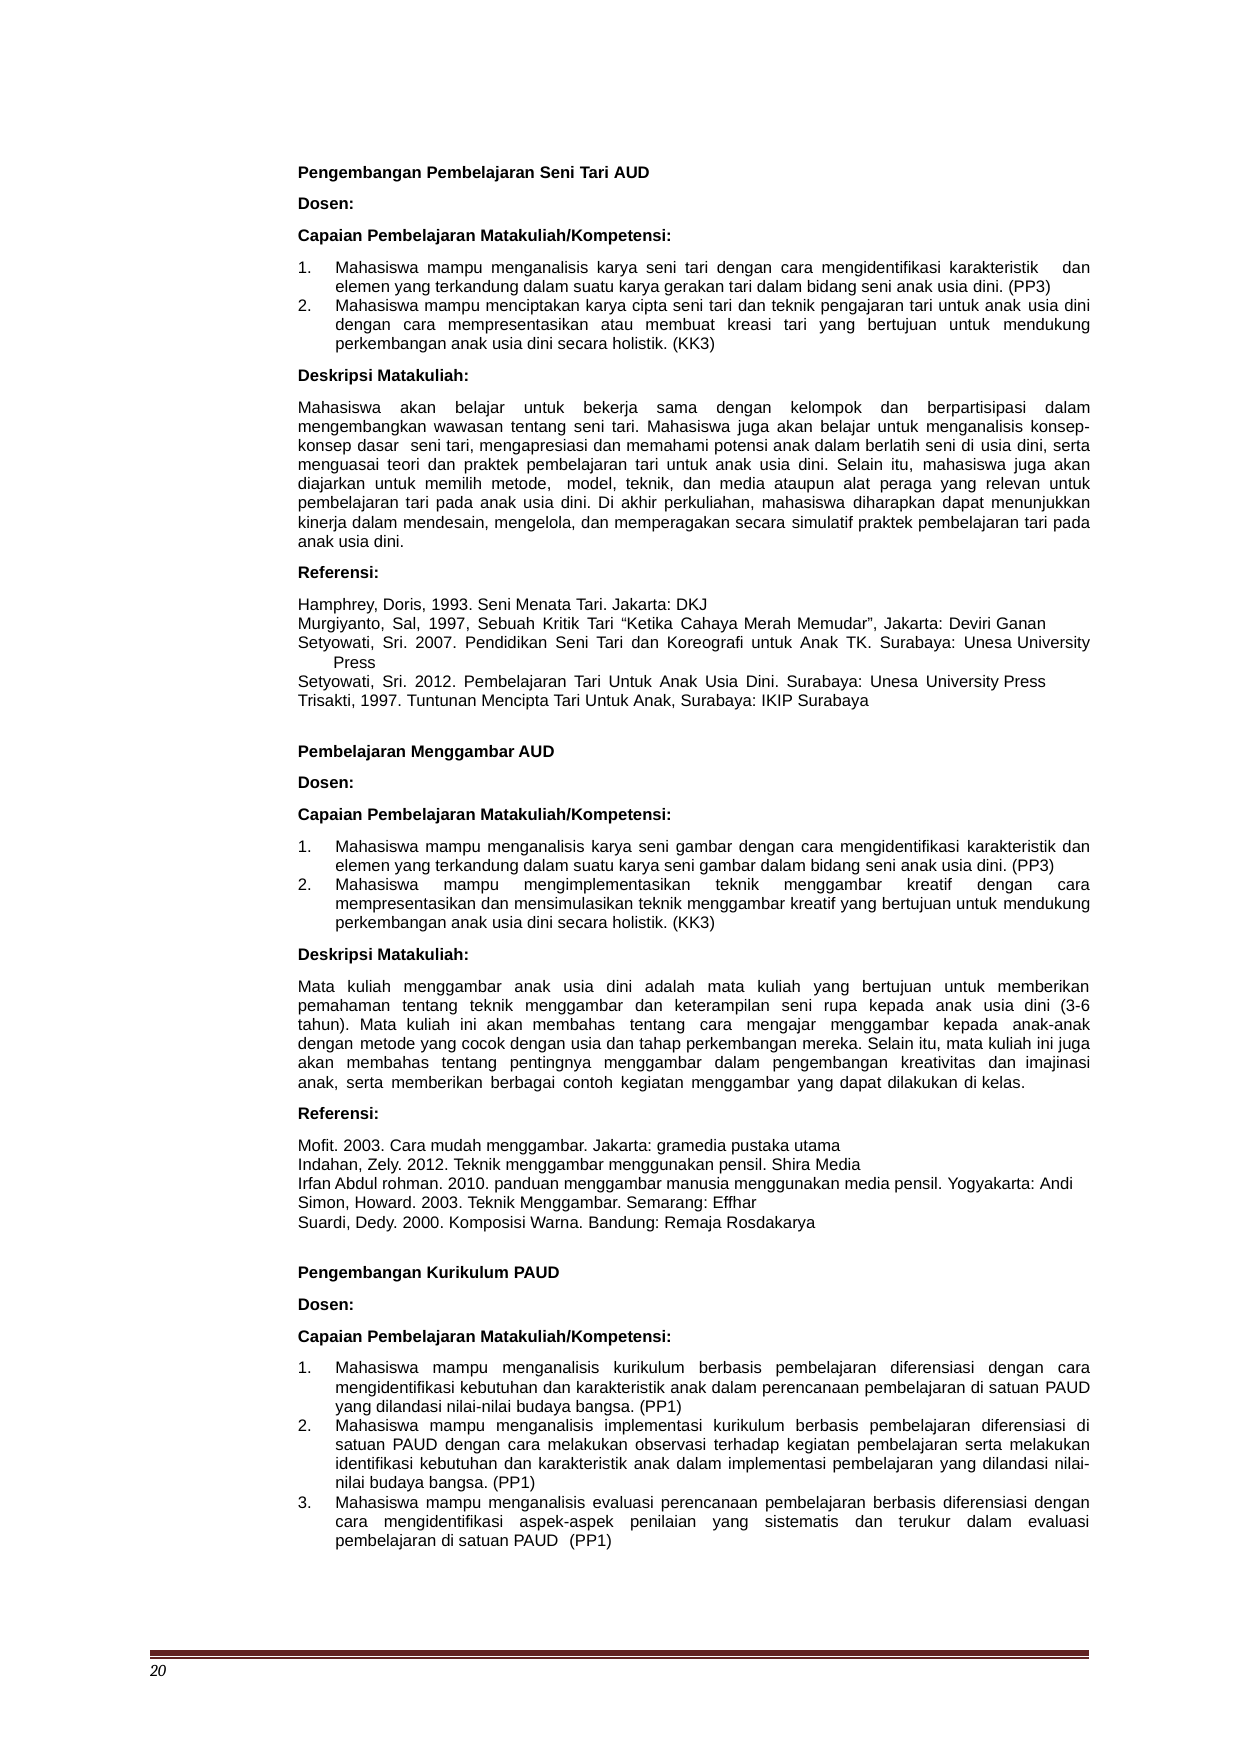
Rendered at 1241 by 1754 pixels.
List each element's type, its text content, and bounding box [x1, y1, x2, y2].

text Dosen: [298, 773, 1090, 792]
text Irfan Abdul rohman. 2010. panduan menggambar manusia menggunakan media pensil. Yogyakarta: Andi [298, 1174, 1090, 1193]
text Dosen: [298, 194, 1090, 213]
text Murgiyanto, Sal, 1997, Sebuah Kritik Tari “Ketika Cahaya Merah Memudar”, Jakarta: Deviri Ganan [298, 614, 1090, 633]
text Simon, Howard. 2003. Teknik Menggambar. Semarang: Effhar [298, 1193, 1090, 1212]
text Deskripsi Matakuliah: [298, 366, 1090, 385]
text Hamphrey, Doris, 1993. Seni Menata Tari. Jakarta: DKJ [298, 595, 1090, 614]
text Pengembangan Pembelajaran Seni Tari AUD [298, 162, 1090, 182]
list Mahasiswa mampu menganalisis evaluasi perencanaan pembelajaran berbasis diferensiasi dengan cara mengidentifikasi aspek-aspek penilaian yang sistematis dan terukur dalam evaluasi pembelajaran di satuan PAUD (PP1) [298, 1492, 1090, 1550]
text Pembelajaran Menggambar AUD [298, 742, 1090, 761]
text Capaian Pembelajaran Matakuliah/Kompetensi: [298, 226, 1090, 245]
text Trisakti, 1997. Tuntunan Mencipta Tari Untuk Anak, Surabaya: IKIP Surabaya [298, 691, 1090, 710]
list Mahasiswa mampu menganalisis karya seni gambar dengan cara mengidentifikasi karakteristik dan elemen yang terkandung dalam suatu karya seni gambar dalam bidang seni anak usia dini. (PP3) [298, 837, 1090, 875]
list Mahasiswa mampu menganalisis kurikulum berbasis pembelajaran diferensiasi dengan cara mengidentifikasi kebutuhan dan karakteristik anak dalam perencanaan pembelajaran di satuan PAUD yang dilandasi nilai-nilai budaya bangsa. (PP1) [298, 1358, 1090, 1416]
text Capaian Pembelajaran Matakuliah/Kompetensi: [298, 1327, 1090, 1346]
text Capaian Pembelajaran Matakuliah/Kompetensi: [298, 805, 1090, 824]
text Deskripsi Matakuliah: [298, 945, 1090, 964]
text Pengembangan Kurikulum PAUD [298, 1263, 1090, 1282]
list Mahasiswa mampu menciptakan karya cipta seni tari dan teknik pengajaran tari untuk anak usia dini dengan cara mempresentasikan atau membuat kreasi tari yang bertujuan untuk mendukung perkembangan anak usia dini secara holistik. (KK3) [298, 296, 1090, 353]
text Mata kuliah menggambar anak usia dini adalah mata kuliah yang bertujuan untuk memberikan pemahaman tentang teknik menggambar dan keterampilan seni rupa kepada anak usia dini (3-6 tahun). Mata kuliah ini akan membahas tentang cara mengajar menggambar kepada anak-anak dengan metode yang cocok dengan usia dan tahap perkembangan mereka. Selain itu, mata kuliah ini juga akan membahas tentang pentingnya menggambar dalam pengembangan kreativitas dan imajinasi anak, serta memberikan berbagai contoh kegiatan menggambar yang dapat dilakukan di kelas. [298, 977, 1090, 1092]
text Setyowati, Sri. 2012. Pembelajaran Tari Untuk Anak Usia Dini. Surabaya: Unesa University Press [298, 672, 1090, 691]
list Mahasiswa mampu menganalisis implementasi kurikulum berbasis pembelajaran diferensiasi di satuan PAUD dengan cara melakukan observasi terhadap kegiatan pembelajaran serta melakukan identifikasi kebutuhan dan karakteristik anak dalam implementasi pembelajaran yang dilandasi nilai-nilai budaya bangsa. (PP1) [298, 1416, 1090, 1492]
text Indahan, Zely. 2012. Teknik menggambar menggunakan pensil. Shira Media [298, 1155, 1090, 1174]
text Mofit. 2003. Cara mudah menggambar. Jakarta: gramedia pustaka utama [298, 1136, 1090, 1155]
text Referensi: [298, 1104, 1090, 1123]
text Referensi: [298, 563, 1090, 582]
list Mahasiswa mampu menganalisis karya seni tari dengan cara mengidentifikasi karakteristik dan elemen yang terkandung dalam suatu karya gerakan tari dalam bidang seni anak usia dini. (PP3) [298, 257, 1090, 296]
text Dosen: [298, 1295, 1090, 1314]
text Suardi, Dedy. 2000. Komposisi Warna. Bandung: Remaja Rosdakarya [298, 1212, 1090, 1232]
text Mahasiswa akan belajar untuk bekerja sama dengan kelompok dan berpartisipasi dalam mengembangkan wawasan tentang seni tari. Mahasiswa juga akan belajar untuk menganalisis konsep-konsep dasar seni tari, mengapresiasi dan memahami potensi anak dalam berlatih seni di usia dini, serta menguasai teori dan praktek pembelajaran tari untuk anak usia dini. Selain itu, mahasiswa juga akan diajarkan untuk memilih metode, model, teknik, dan media ataupun alat peraga yang relevan untuk pembelajaran tari pada anak usia dini. Di akhir perkuliahan, mahasiswa diharapkan dapat menunjukkan kinerja dalam mendesain, mengelola, dan memperagakan secara simulatif praktek pembelajaran tari pada anak usia dini. [298, 397, 1090, 551]
text Setyowati, Sri. 2007. Pendidikan Seni Tari dan Koreografi untuk Anak TK. Surabaya: Unesa University Press [298, 633, 1090, 672]
list Mahasiswa mampu mengimplementasikan teknik menggambar kreatif dengan cara mempresentasikan dan mensimulasikan teknik menggambar kreatif yang bertujuan untuk mendukung perkembangan anak usia dini secara holistik. (KK3) [298, 875, 1090, 932]
